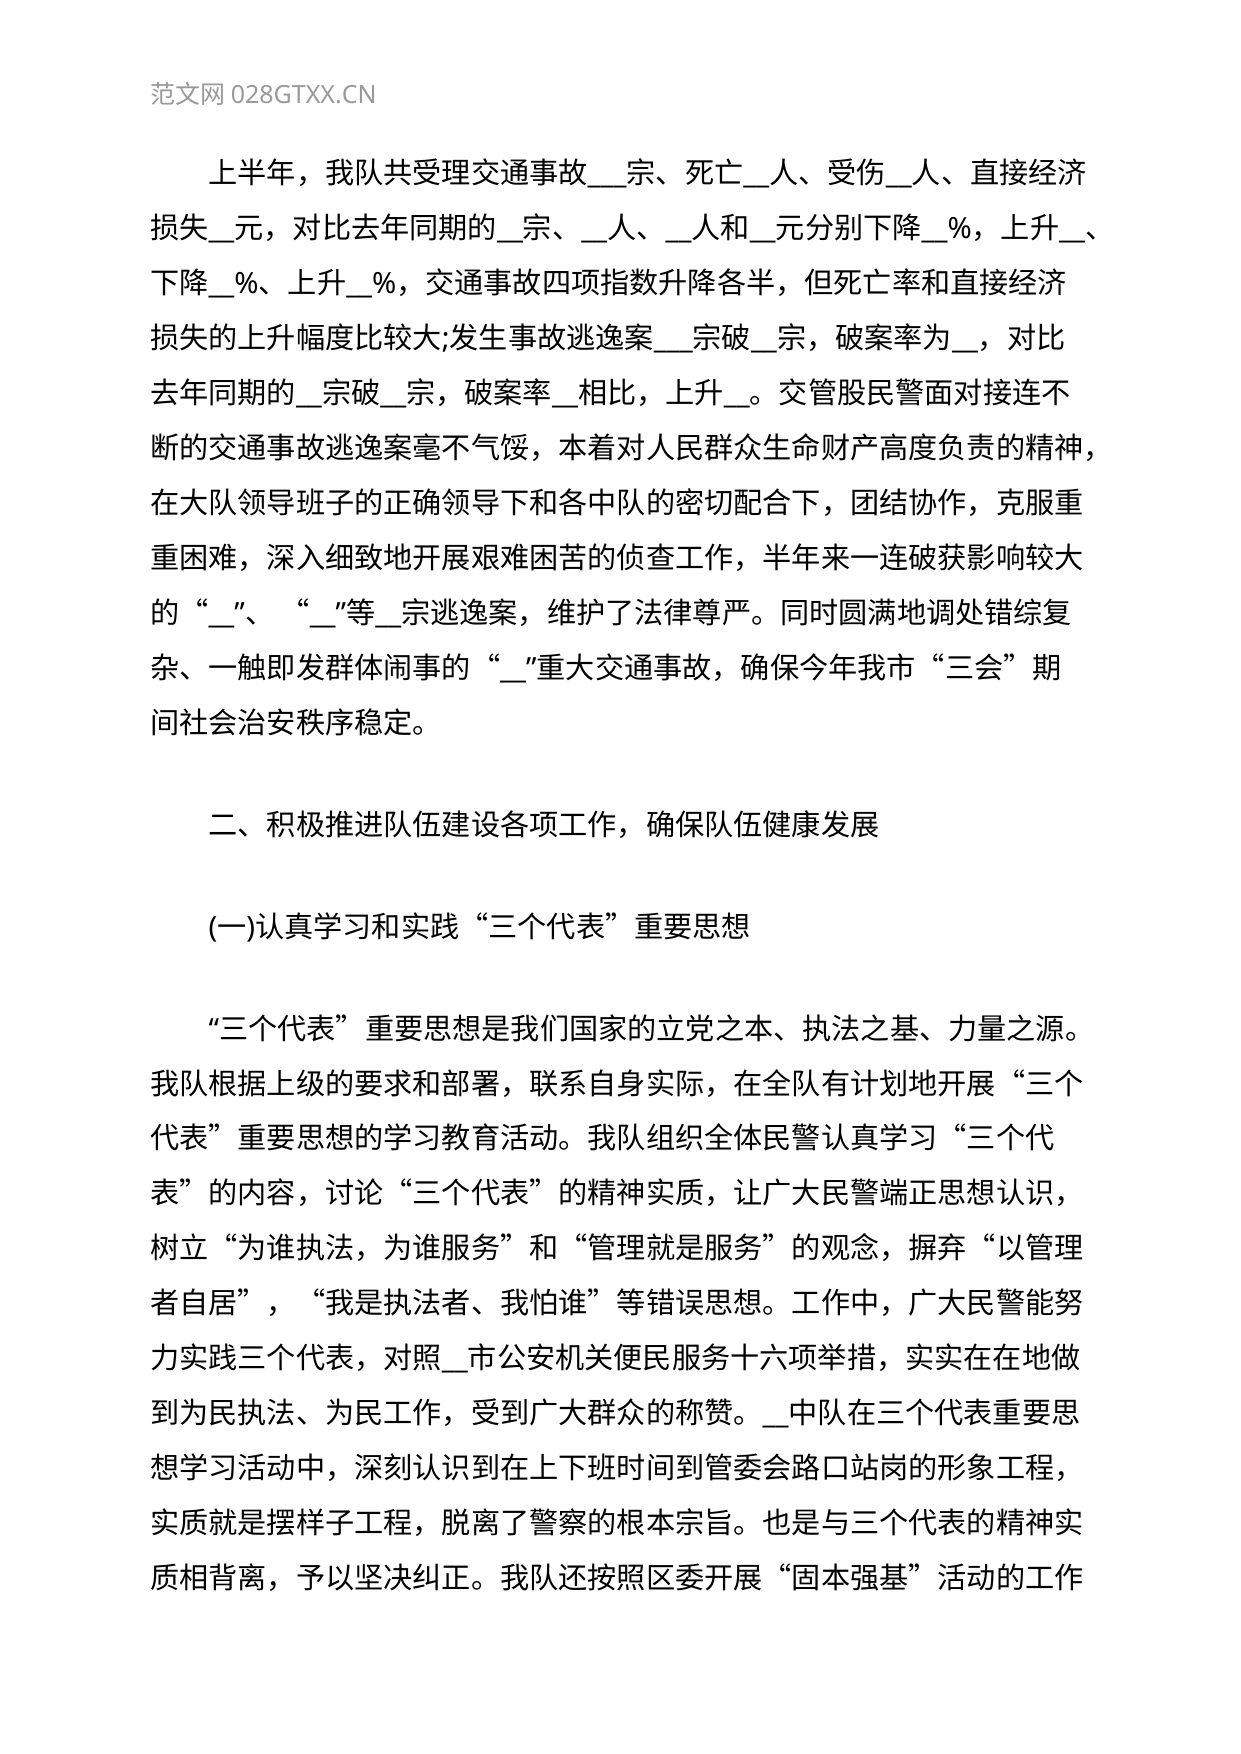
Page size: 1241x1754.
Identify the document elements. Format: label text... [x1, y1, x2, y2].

text (一)认真学习和实践“三个代表”重要思想 [150, 903, 1090, 946]
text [150, 1005, 1090, 1597]
text 二、积极推进队伍建设各项工作，确保队伍健康发展 [150, 801, 1090, 844]
text 上半年，我队共受理交通事故___宗、死亡__人、受伤__人、直接经济损失__元，对比去年同期的__宗、__人、__人和__元分别下降__%，上升__、下降__%、上升__%，交通事故四项指数升降各半，但死亡率和直接经济损失的上升幅度比较大;发生事故逃逸案___宗破__宗，破案率为__，对比去年同期的__宗破__宗，破案率__相比，上升__。交管股民警面对接连不断的交通事故逃逸案毫不气馁，本着对人民群众生命财产高度负责的精神，在大队领导班子的正确领导下和各中队的密切配合下，团结协作，克服重重困难，深入细致地开展艰难困苦的侦查工作，半年来一连破获影响较大的“__”、 “__”等__宗逃逸案，维护了法律尊严。同时圆满地调处错综复杂、一触即发群体闹事的“__”重大交通事故，确保今年我市“三会”期间社会治安秩序稳定。 [150, 150, 1090, 742]
